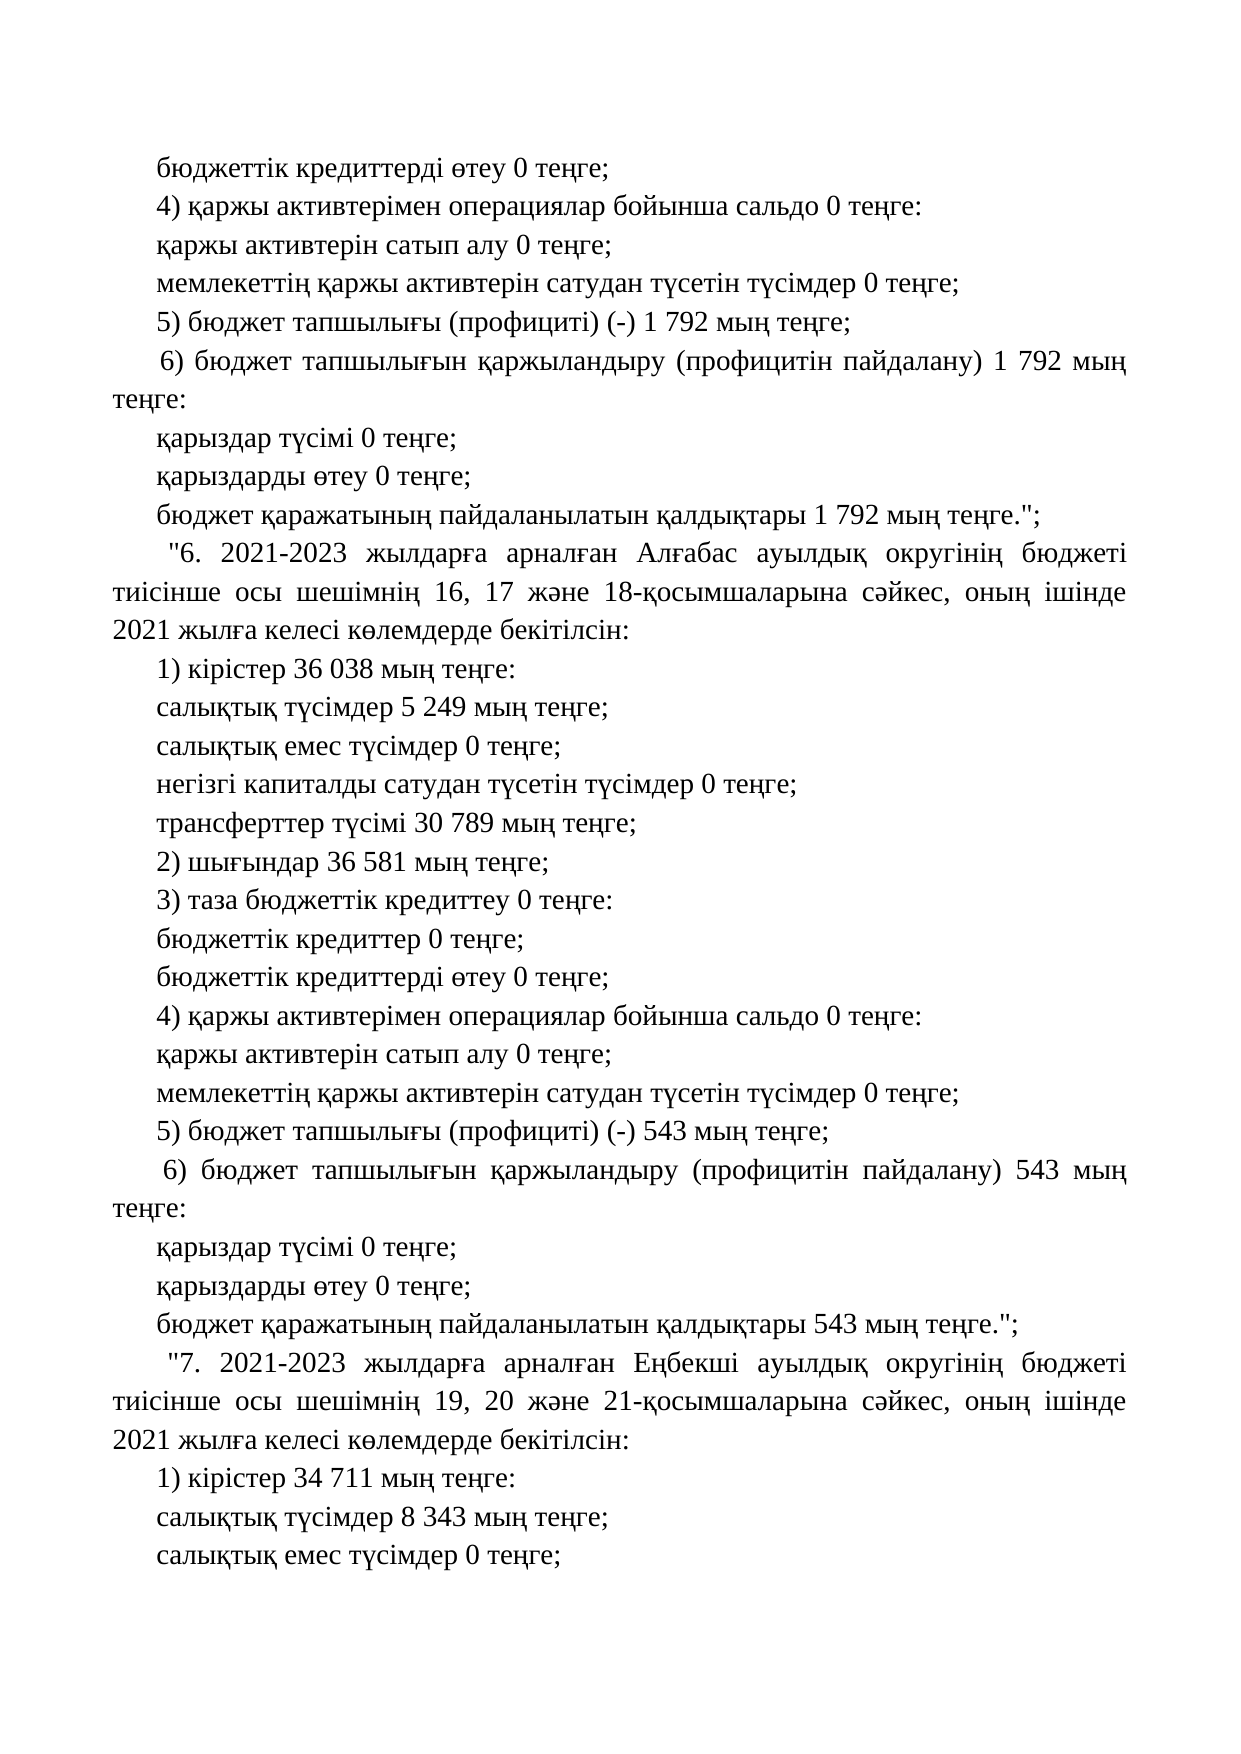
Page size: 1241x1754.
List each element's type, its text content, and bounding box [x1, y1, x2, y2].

text қарыздар түсімі 0 теңге; [112, 1229, 1128, 1263]
text бюджет қаражатының пайдаланылатын қалдықтары 1 792 мың теңге."; [112, 497, 1128, 530]
text салықтық түсімдер 8 343 мың теңге; [112, 1499, 1128, 1532]
text 6) бюджет тапшылығын қаржыландыру (профицитін пайдалану) 1 792 мың теңге: [112, 343, 1128, 415]
text 1) кірістер 36 038 мың теңге: [112, 651, 1128, 684]
text 3) таза бюджеттік кредиттеу 0 теңге: [112, 882, 1128, 916]
text 6) бюджет тапшылығын қаржыландыру (профицитін пайдалану) 543 мың теңге: [112, 1152, 1128, 1224]
text трансферттер түсімі 30 789 мың теңге; [112, 805, 1128, 839]
text қарыздарды өтеу 0 теңге; [112, 458, 1128, 492]
text қаржы активтерін сатып алу 0 теңге; [112, 227, 1128, 261]
text қарыздар түсімі 0 теңге; [112, 420, 1128, 453]
text бюджет қаражатының пайдаланылатын қалдықтары 543 мың теңге."; [112, 1306, 1128, 1340]
text "7. 2021-2023 жылдарға арналған Еңбекші ауылдық округінің бюджеті тиісінше осы шешімнің 19, 20 және 21-қосымшаларына сәйкес, оның ішінде 2021 жылға келесі көлемдерде бекітілсін: [112, 1345, 1128, 1455]
text "6. 2021-2023 жылдарға арналған Алғабас ауылдық округінің бюджеті тиісінше осы шешімнің 16, 17 және 18-қосымшаларына сәйкес, оның ішінде 2021 жылға келесі көлемдерде бекітілсін: [112, 535, 1128, 646]
text 4) қаржы активтерімен операциялар бойынша сальдо 0 теңге: [112, 998, 1128, 1031]
text бюджеттік кредиттерді өтеу 0 теңге; [112, 150, 1128, 183]
text салықтық емес түсімдер 0 теңге; [112, 1537, 1128, 1571]
text бюджеттік кредиттер 0 теңге; [112, 921, 1128, 954]
text қаржы активтерін сатып алу 0 теңге; [112, 1036, 1128, 1070]
text 1) кірістер 34 711 мың теңге: [112, 1460, 1128, 1494]
text негізгі капиталды сатудан түсетін түсімдер 0 теңге; [112, 767, 1128, 800]
text қарыздарды өтеу 0 теңге; [112, 1268, 1128, 1301]
text мемлекеттің қаржы активтерін сатудан түсетін түсімдер 0 теңге; [112, 1075, 1128, 1108]
text 5) бюджет тапшылығы (профициті) (-) 1 792 мың теңге; [112, 304, 1128, 338]
text 5) бюджет тапшылығы (профициті) (-) 543 мың теңге; [112, 1113, 1128, 1147]
text салықтық түсімдер 5 249 мың теңге; [112, 689, 1128, 723]
text 2) шығындар 36 581 мың теңге; [112, 844, 1128, 877]
text мемлекеттің қаржы активтерін сатудан түсетін түсімдер 0 теңге; [112, 266, 1128, 299]
text бюджеттік кредиттерді өтеу 0 теңге; [112, 959, 1128, 993]
text салықтық емес түсімдер 0 теңге; [112, 728, 1128, 762]
text 4) қаржы активтерімен операциялар бойынша сальдо 0 теңге: [112, 188, 1128, 222]
